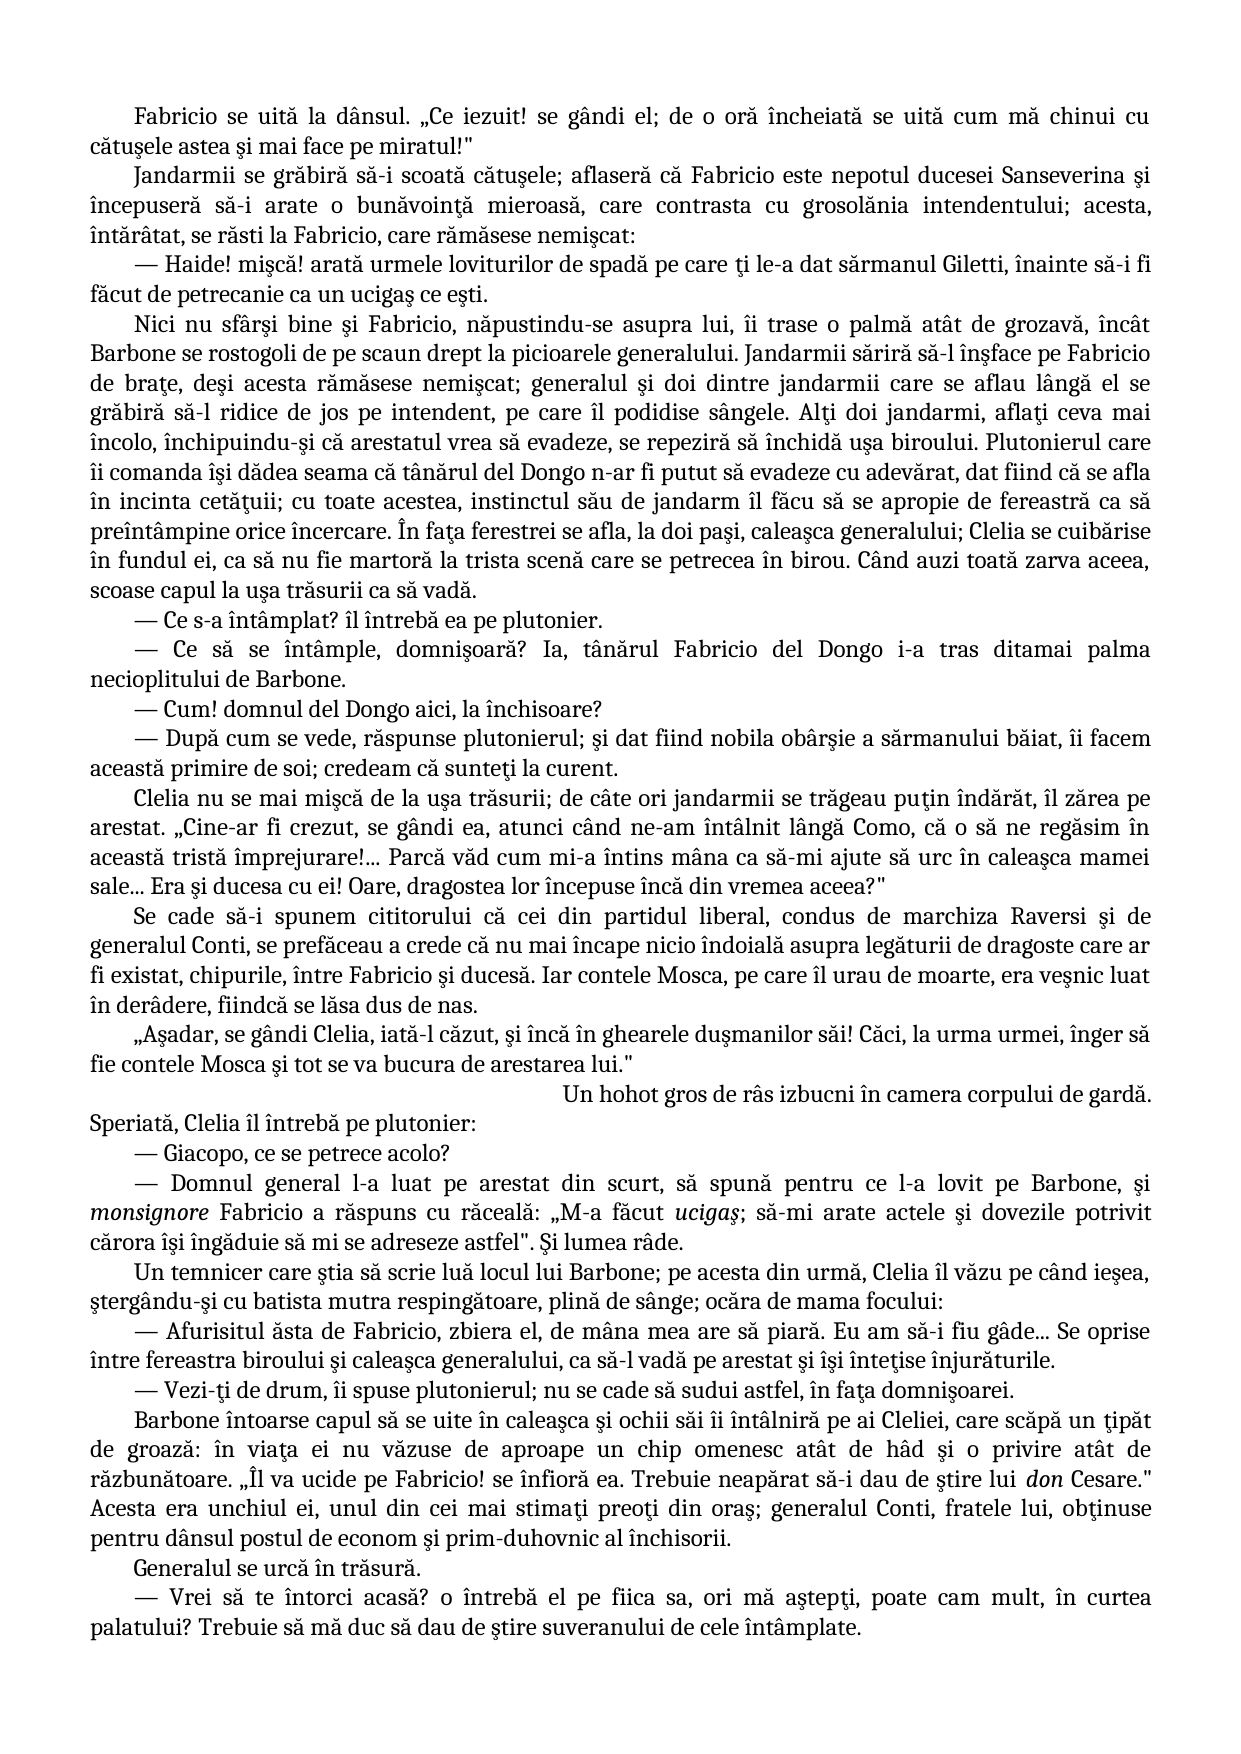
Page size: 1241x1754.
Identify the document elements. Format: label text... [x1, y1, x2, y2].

text — Afurisitul ăsta de Fabricio, zbiera el, de mâna mea are să piară. Eu am să-i fiu gâde... Se oprise între fereastra biroului şi caleaşca generalului, ca să-l vadă pe arestat şi îşi înteţise înjurăturile. [90, 1317, 1152, 1375]
text — Haide! mişcă! arată urmele loviturilor de spadă pe care ţi le-a dat sărmanul Giletti, înainte să-i fi făcut de petrecanie ca un ucigaş ce eşti. [90, 250, 1152, 309]
text — Vezi-ţi de drum, îi spuse plutonierul; nu se cade să sudui astfel, în faţa domnişoarei. [90, 1376, 1152, 1405]
text — Vrei să te întorci acasă? o întrebă el pe fiica sa, ori mă aştepţi, poate cam mult, în curtea palatului? Trebuie să mă duc să dau de ştire suveranului de cele întâmplate. [90, 1583, 1152, 1642]
text Un hohot gros de râs izbucni în camera corpului de gardă. [89, 1079, 1152, 1108]
text Nici nu sfârşi bine şi Fabricio, năpustindu-se asupra lui, îi trase o palmă atât de grozavă, încât Barbone se rostogoli de pe scaun drept la picioarele generalului. Jandarmii săriră să-l înşface pe Fabricio de braţe, deşi acesta rămăsese nemişcat; generalul şi doi dintre jandarmii care se aflau lângă el se grăbiră să-l ridice de jos pe intendent, pe care îl podidise sângele. Alţi doi jandarmi, aflaţi ceva mai încolo, închipuindu-şi că arestatul vrea să evadeze, se repeziră să închidă uşa biroului. Plutonierul care îi comanda îşi dădea seama că tânărul del Dongo n-ar fi putut să evadeze cu adevărat, dat fiind că se afla în incinta cetăţuii; cu toate acestea, instinctul său de jandarm îl făcu să se apropie de fereastră ca să preîntâmpine orice încercare. În faţa ferestrei se afla, la doi paşi, caleaşca generalului; Clelia se cuibărise în fundul ei, ca să nu fie martoră la trista scenă care se petrecea în birou. Când auzi toată zarva aceea, scoase capul la uşa trăsurii ca să vadă. [90, 309, 1152, 604]
text Speriată, Clelia îl întrebă pe plutonier: [90, 1109, 1152, 1138]
text — Ce s-a întâmplat? îl întrebă ea pe plutonier. [133, 606, 1152, 634]
text Se cade să-i spunem cititorului că cei din partidul liberal, condus de marchiza Raversi şi de generalul Conti, se prefăceau a crede că nu mai încape nicio îndoială asupra legăturii de dragoste care ar fi existat, chipurile, între Fabricio şi ducesă. Iar contele Mosca, pe care îl urau de moarte, era veşnic luat în derâdere, fiindcă se lăsa dus de nas. [90, 902, 1152, 1019]
text Jandarmii se grăbiră să-i scoată cătuşele; aflaseră că Fabricio este nepotul ducesei Sanseverina şi începuseră să-i arate o bunăvoinţă mieroasă, care contrasta cu grosolănia intendentului; acesta, întărâtat, se răsti la Fabricio, care rămăsese nemişcat: [90, 161, 1152, 249]
text Un temnicer care ştia să scrie luă locul lui Barbone; pe acesta din urmă, Clelia îl văzu pe când ieşea, ştergându-şi cu batista mutra respingătoare, plină de sânge; ocăra de mama focului: [90, 1257, 1152, 1316]
text — După cum se vede, răspunse plutonierul; şi dat fiind nobila obârşie a sărmanului băiat, îi facem această primire de soi; credeam că sunteţi la curent. [90, 724, 1152, 782]
text — Ce să se întâmple, domnişoară? Ia, tânărul Fabricio del Dongo i-a tras ditamai palma necioplitului de Barbone. [90, 635, 1152, 693]
text Fabricio se uită la dânsul. „Ce iezuit! se gândi el; de o oră încheiată se uită cum mă chinui cu cătuşele astea şi mai face pe miratul!" [90, 102, 1152, 161]
text — Domnul general l-a luat pe arestat din scurt, să spună pentru ce l-a lovit pe Barbone, şi monsignore Fabricio a răspuns cu răceală: „M-a făcut ucigaş; să-mi arate actele şi dovezile potrivit cărora îşi îngăduie să mi se adreseze astfel". Şi lumea râde. [90, 1168, 1152, 1256]
text — Giacopo, ce se petrece acolo? [133, 1139, 1152, 1168]
text Clelia nu se mai mişcă de la uşa trăsurii; de câte ori jandarmii se trăgeau puţin îndărăt, îl zărea pe arestat. „Cine-ar fi crezut, se gândi ea, atunci când ne-am întâlnit lângă Como, că o să ne regăsim în această tristă împrejurare!... Parcă văd cum mi-a întins mâna ca să-mi ajute să urc în caleaşca mamei sale... Era şi ducesa cu ei! Oare, dragostea lor începuse încă din vremea aceea?" [90, 783, 1152, 901]
text — Cum! domnul del Dongo aici, la închisoare? [133, 694, 1152, 723]
text Barbone întoarse capul să se uite în caleaşca şi ochii săi îi întâlniră pe ai Cleliei, care scăpă un ţipăt de groază: în viaţa ei nu văzuse de aproape un chip omenesc atât de hâd şi o privire atât de răzbunătoare. „Îl va ucide pe Fabricio! se înfioră ea. Trebuie neapărat să-i dau de ştire lui don Cesare." Acesta era unchiul ei, unul din cei mai stimaţi preoţi din oraş; generalul Conti, fratele lui, obţinuse pentru dânsul postul de econom şi prim-duhovnic al închisorii. [90, 1406, 1152, 1553]
text Generalul se urcă în trăsură. [133, 1554, 1152, 1582]
text „Aşadar, se gândi Clelia, iată-l căzut, şi încă în ghearele duşmanilor săi! Căci, la urma urmei, înger să fie contele Mosca şi tot se va bucura de arestarea lui." [90, 1020, 1152, 1079]
